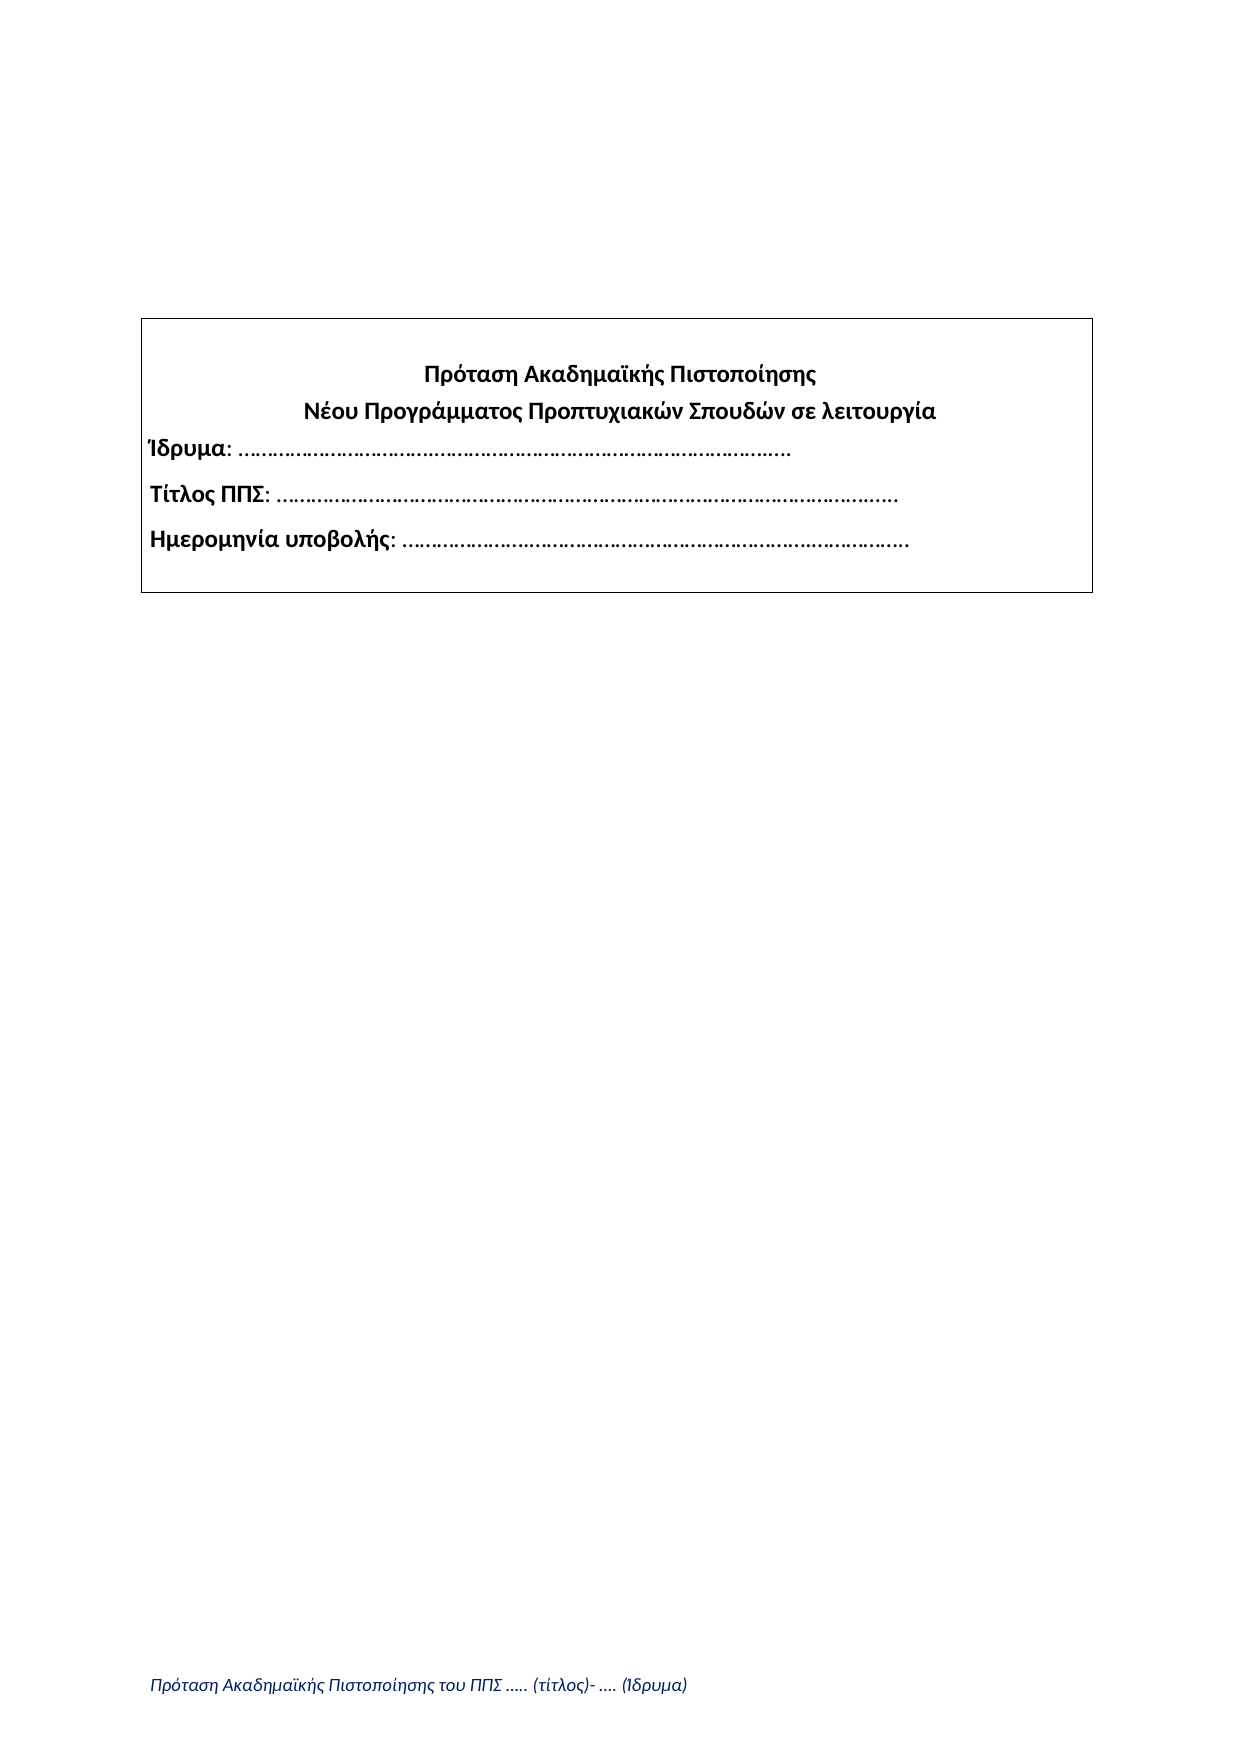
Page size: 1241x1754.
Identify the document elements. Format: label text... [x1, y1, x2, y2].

text Πρόταση Ακαδημαϊκής Πιστοποίησης [142, 355, 1092, 388]
text Ίδρυμα: …………………………….………………………………………………….…. Τίτλος ΠΠΣ: ………………………………………………………………………………………….….. Ημερομηνία υποβολής: ………………….………………………………………….…………….. [142, 429, 1092, 592]
text Νέου Προγράμματος Προπτυχιακών Σπουδών σε λειτουργία [142, 392, 1092, 426]
